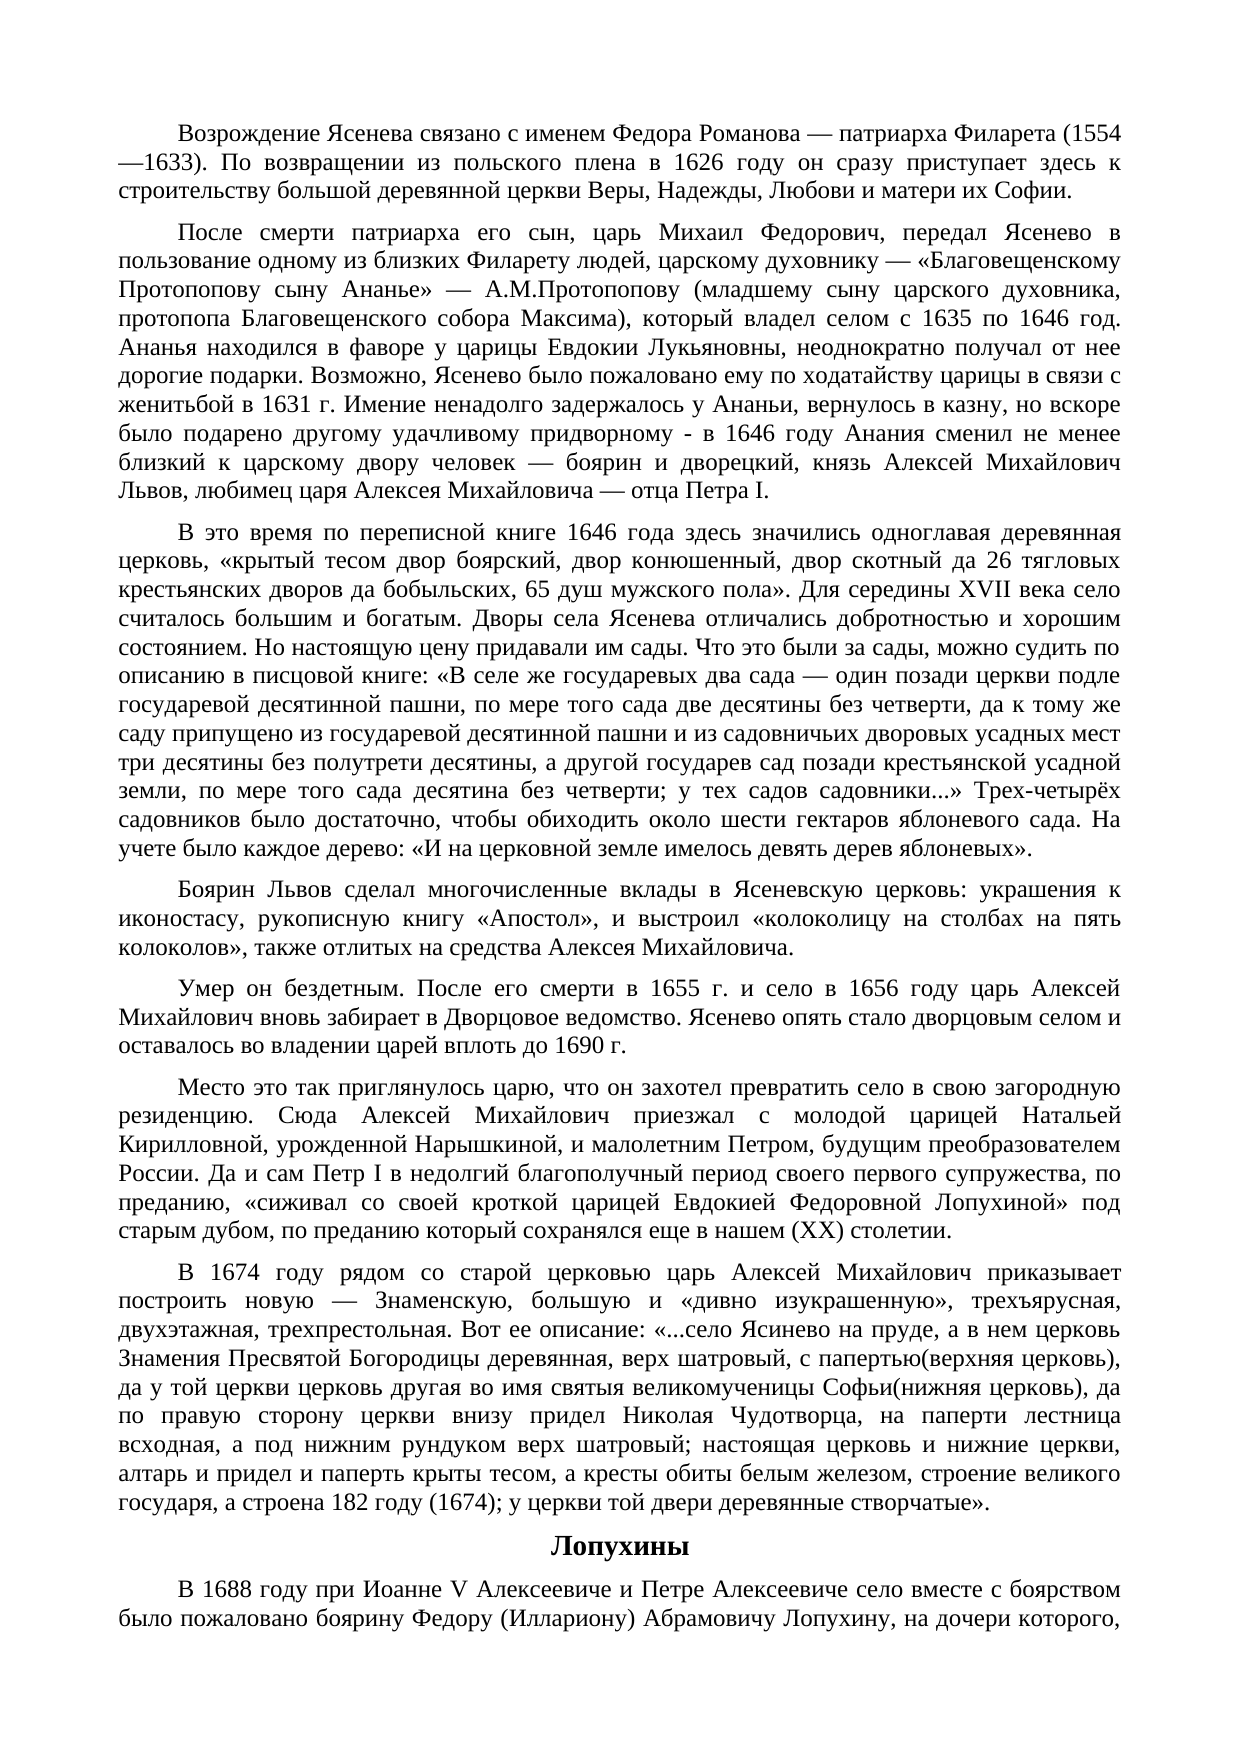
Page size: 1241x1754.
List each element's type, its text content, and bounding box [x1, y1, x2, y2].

text Боярин Львов сделал многочисленные вклады в Ясеневскую церковь: украшения к иконостасу, рукописную книгу «Апостол», и выстроил «колоколицу на столбах на пять колоколов», также отлитых на средства Алексея Михайловича. [118, 874, 1122, 961]
text В это время по переписной книге 1646 года здесь значились одноглавая деревянная церковь, «крытый тесом двор боярский, двор конюшенный, двор скотный да 26 тягловых крестьянских дворов да бобыльских, 65 душ мужского пола». Для середины XVII века село считалось большим и богатым. Дворы села Ясенева отличались добротностью и хорошим состоянием. Но настоящую цену придавали им сады. Что это были за сады, можно судить по описанию в писцовой книге: «В селе же государевых два сада — один позади церкви подле государевой десятинной пашни, по мере того сада две десятины без четверти, да к тому же саду припущено из государевой десятинной пашни и из садовничьих дворовых усадных мест три десятины без полутрети десятины, а другой государев сад позади крестьянской усадной земли, по мере того сада десятина без четверти; у тех садов садовники...» Трех-четырёх садовников было достаточно, чтобы обиходить около шести гектаров яблоневого сада. На учете было каждое дерево: «И на церковной земле имелось девять дерев яблоневых». [118, 517, 1122, 862]
text Место это так приглянулось царю, что он захотел превратить село в свою загородную резиденцию. Сюда Алексей Михайлович приезжал с молодой царицей Натальей Кирилловной, урожденной Нарышкиной, и малолетним Петром, будущим преобразователем России. Да и сам Петр I в недолгий благополучный период своего первого супружества, по преданию, «сиживал со своей кроткой царицей Евдокией Федоровной Лопухиной» под старым дубом, по преданию который сохранялся еще в нашем (XX) столетии. [118, 1072, 1122, 1244]
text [118, 1574, 1122, 1632]
text После смерти патриарха его сын, царь Михаил Федорович, передал Ясенево в пользование одному из близких Филарету людей, царскому духовнику — «Благовещенскому Протопопову сыну Ананье» — А.М.Протопопову (младшему сыну царского духовника, протопопа Благовещенского собора Максима), который владел селом с 1635 по 1646 год. Ананья находился в фаворе у царицы Евдокии Лукьяновны, неоднократно получал от нее дорогие подарки. Возможно, Ясенево было пожаловано ему по ходатайству царицы в связи с женитьбой в 1631 г. Имение ненадолго задержалось у Ананьи, вернулось в казну, но вскоре было подарено другому удачливому придворному - в 1646 году Анания сменил не менее близкий к царскому двору человек — боярин и дворецкий, князь Алексей Михайлович Львов, любимец царя Алексея Михайловича — отца Петра I. [118, 217, 1122, 504]
text Лопухины [118, 1528, 1122, 1562]
text Возрождение Ясенева связано с именем Федора Романова — патриарха Филарета (1554—1633). По возвращении из польского плена в 1626 году он сразу приступает здесь к строительству большой деревянной церкви Веры, Надежды, Любови и матери их Софии. [118, 118, 1122, 204]
text В 1674 году рядом со старой церковью царь Алексей Михайлович приказывает построить новую — Знаменскую, большую и «дивно изукрашенную», трехъярусная, двухэтажная, трехпрестольная. Вот ее описание: «...село Ясинево на пруде, а в нем церковь Знамения Пресвятой Богородицы деревянная, верх шатровый, с папертью(верхняя церковь), да у той церкви церковь другая во имя святыя великомученицы Софьи(нижняя церковь), да по правую сторону церкви внизу придел Николая Чудотворца, на паперти лестница всходная, а под нижним рундуком верх шатровый; настоящая церковь и нижние церкви, алтарь и придел и паперть крыты тесом, а кресты обиты белым железом, строение великого государя, а строена 182 году (1674); у церкви той двери деревянные створчатые». [118, 1257, 1122, 1516]
text Умер он бездетным. После его смерти в 1655 г. и село в 1656 году царь Алексей Михайлович вновь забирает в Дворцовое ведомство. Ясенево опять стало дворцовым селом и оставалось во владении царей вплоть до 1690 г. [118, 973, 1122, 1059]
